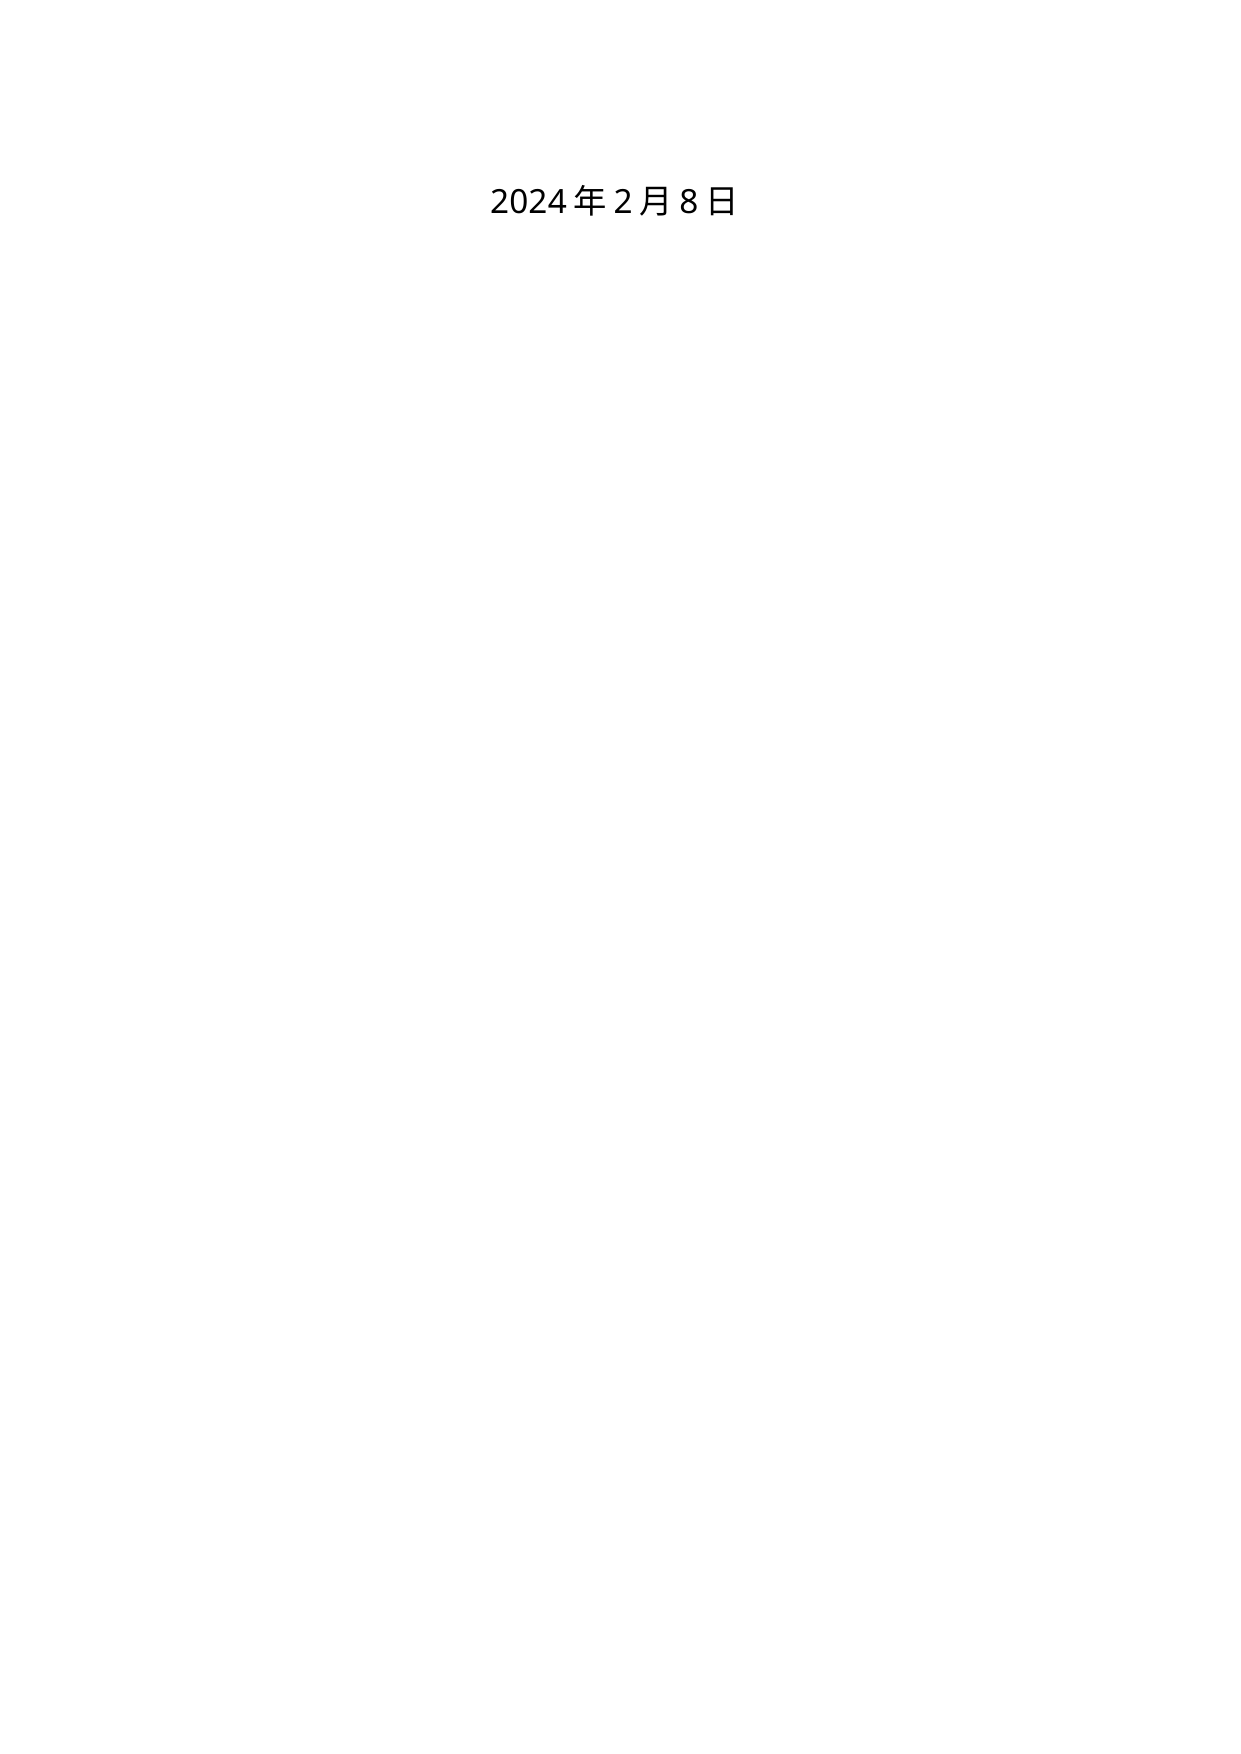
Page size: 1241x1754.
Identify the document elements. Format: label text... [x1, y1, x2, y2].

text 2024年2月8日 [187, 166, 1053, 231]
